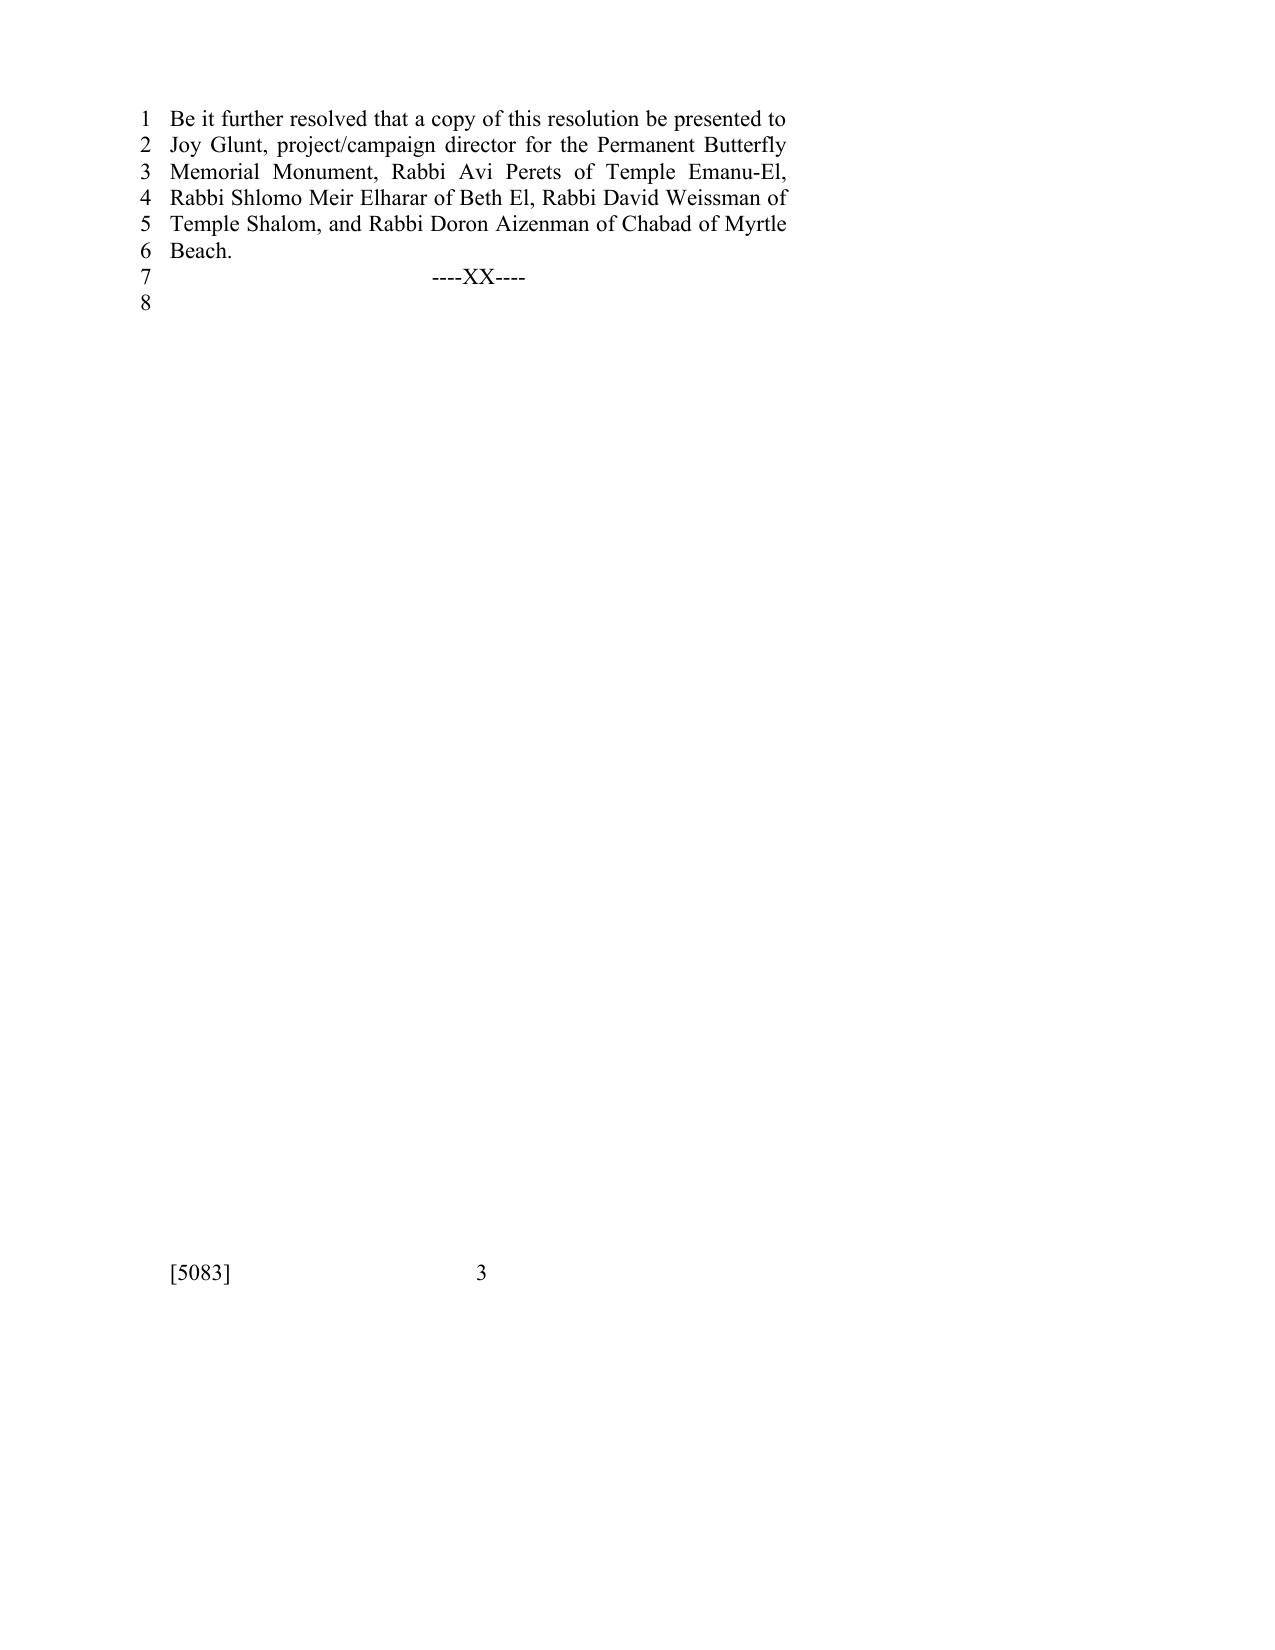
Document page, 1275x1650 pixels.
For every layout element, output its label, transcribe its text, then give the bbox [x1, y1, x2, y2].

text Be it further resolved that a copy of this resolution be presented to Joy Glunt, project/campaign director for the Permanent Butterfly Memorial Monument, Rabbi Avi Perets of Temple Emanu-El, Rabbi Shlomo Meir Elharar of Beth El, Rabbi David Weissman of Temple Shalom, and Rabbi Doron Aizenman of Chabad of Myrtle Beach. [169, 105, 787, 263]
text ----XX---- [169, 263, 787, 289]
